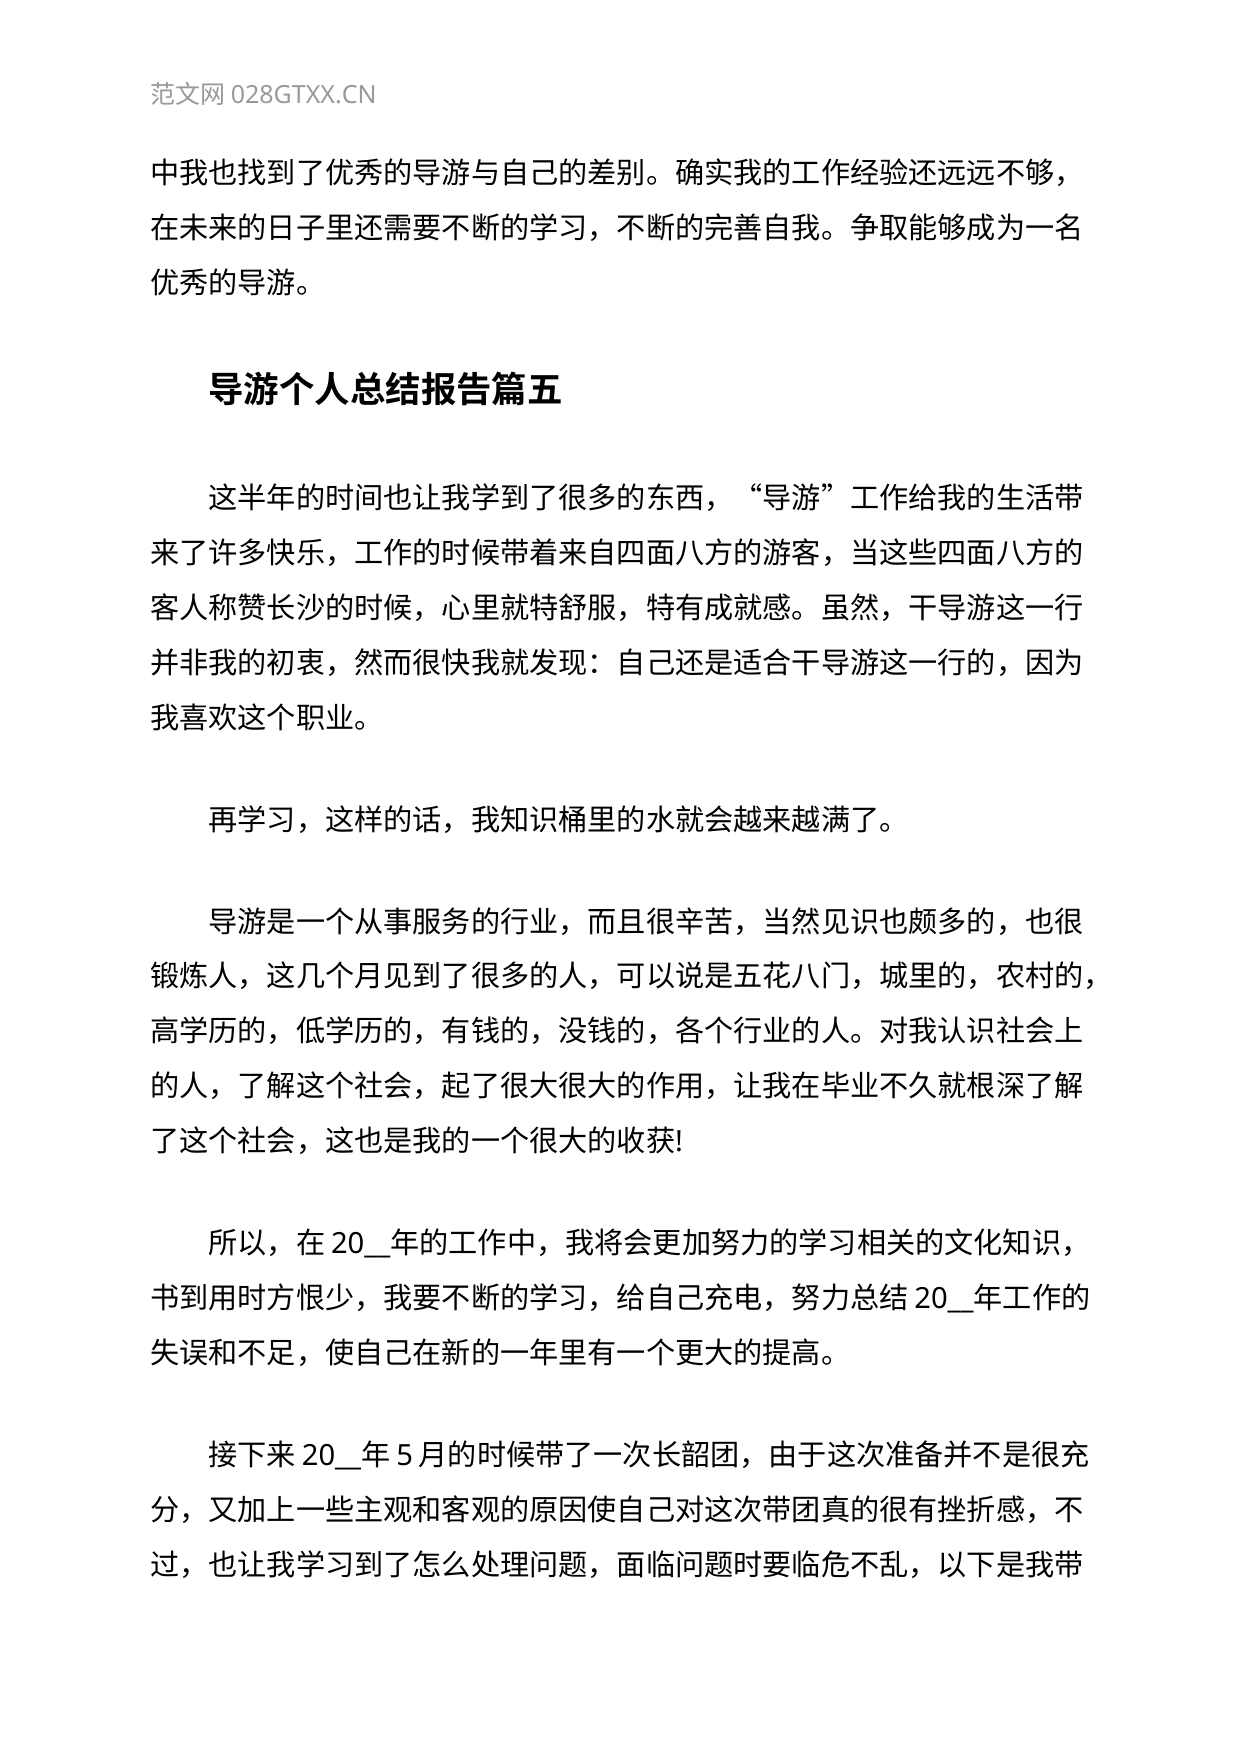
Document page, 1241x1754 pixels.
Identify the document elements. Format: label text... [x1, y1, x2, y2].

text 再学习，这样的话，我知识桶里的水就会越来越满了。 [150, 796, 1090, 839]
text 导游是一个从事服务的行业，而且很辛苦，当然见识也颇多的，也很锻炼人，这几个月见到了很多的人，可以说是五花八门，城里的，农村的，高学历的，低学历的，有钱的，没钱的，各个行业的人。对我认识社会上的人，了解这个社会，起了很大很大的作用，让我在毕业不久就根深了解了这个社会，这也是我的一个很大的收获! [150, 898, 1090, 1160]
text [150, 1431, 1090, 1584]
text 所以，在20__年的工作中，我将会更加努力的学习相关的文化知识，书到用时方恨少，我要不断的学习，给自己充电，努力总结20__年工作的失误和不足，使自己在新的一年里有一个更大的提高。 [150, 1220, 1090, 1372]
text 这半年的时间也让我学到了很多的东西，“导游”工作给我的生活带来了许多快乐，工作的时候带着来自四面八方的游客，当这些四面八方的客人称赞长沙的时候，心里就特舒服，特有成就感。虽然，干导游这一行并非我的初衷，然而很快我就发现：自己还是适合干导游这一行的，因为我喜欢这个职业。 [150, 475, 1090, 737]
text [150, 150, 1090, 302]
text 导游个人总结报告篇五 [150, 362, 1090, 413]
